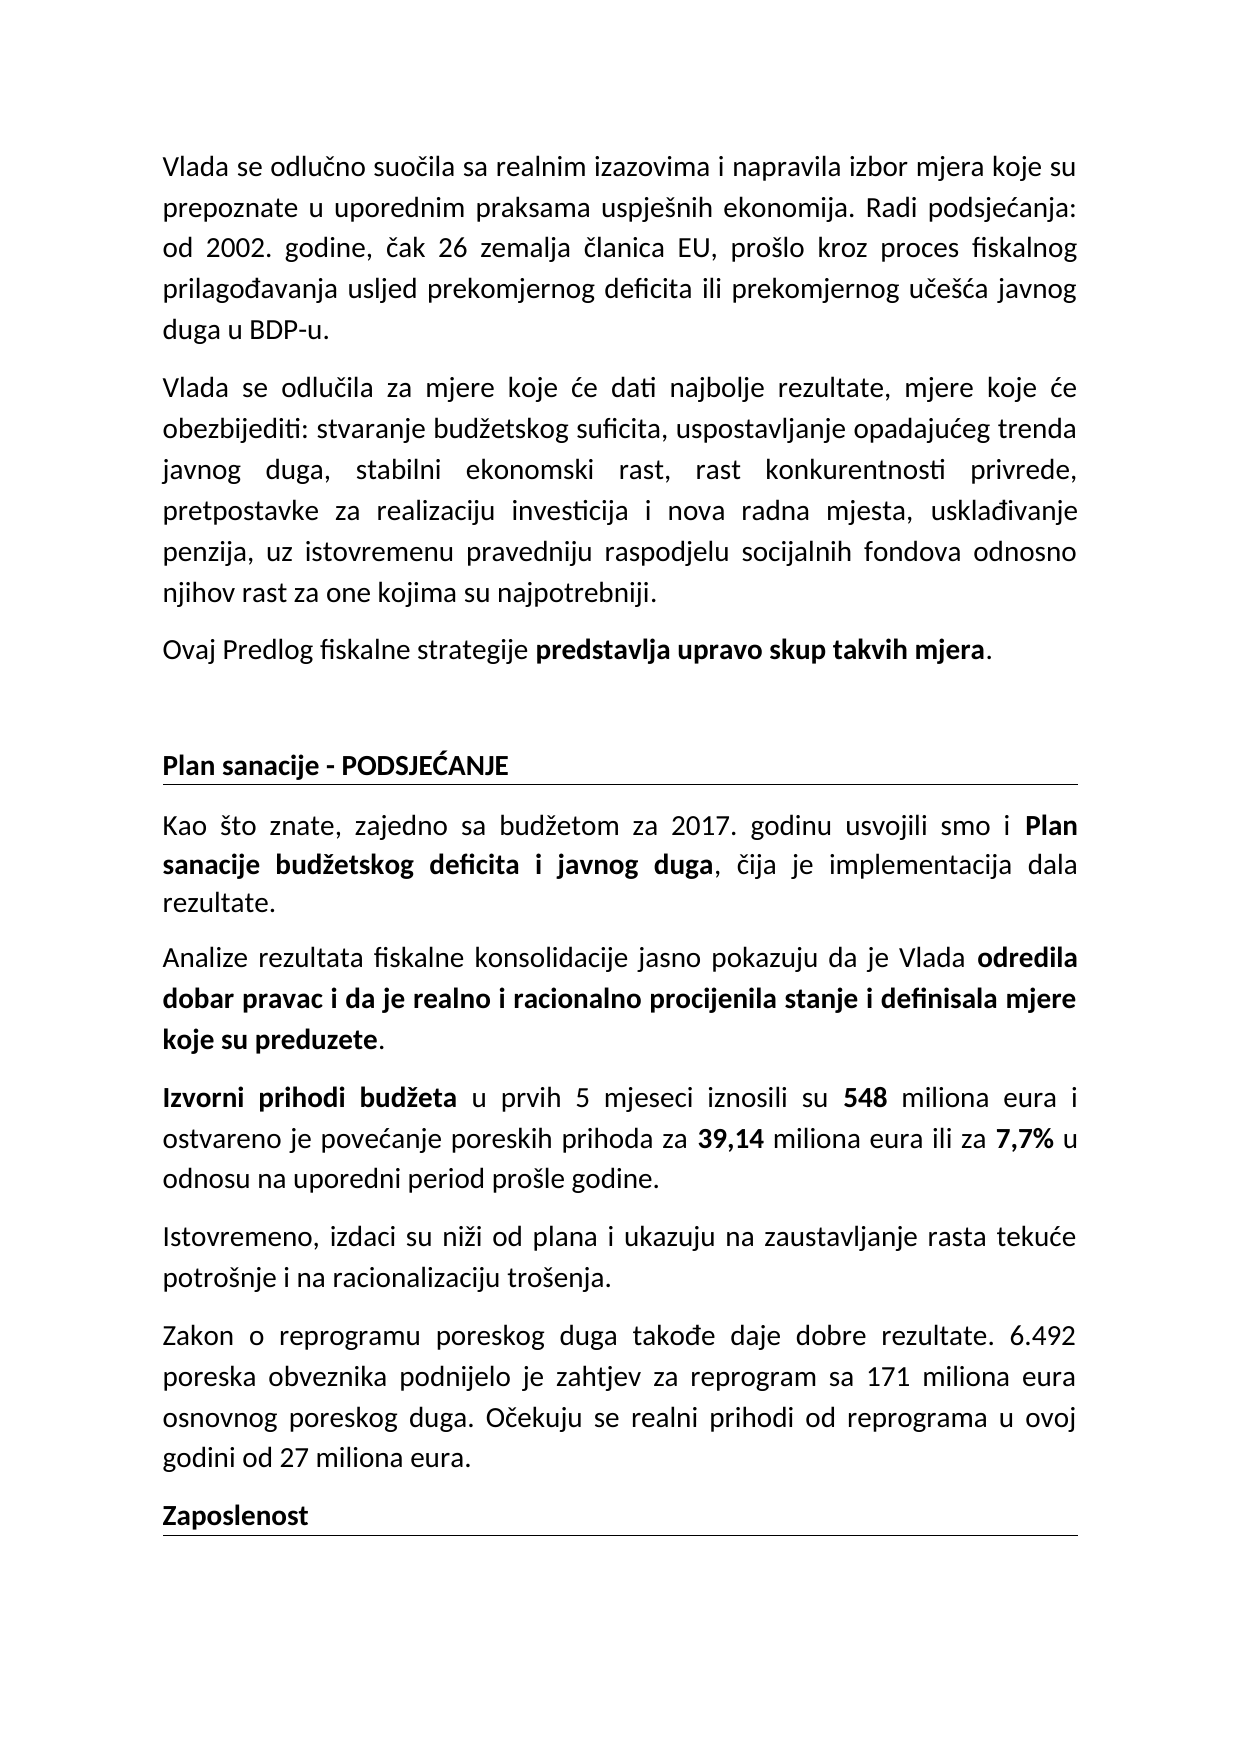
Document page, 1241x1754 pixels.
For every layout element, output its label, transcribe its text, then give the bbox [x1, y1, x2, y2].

text Plan sanacije - PODSJEĆANJE [162, 747, 1078, 785]
text Izvorni prihodi budžeta u prvih 5 mjeseci iznosili su 548 miliona eura i ostvareno je povećanje poreskih prihoda za 39,14 miliona eura ili za 7,7% u odnosu na uporedni period prošle godine. [162, 1079, 1078, 1196]
text Istovremeno, izdaci su niži od plana i ukazuju na zaustavljanje rasta tekuće potrošnje i na racionalizaciju trošenja. [162, 1218, 1078, 1295]
text Kao što znate, zajedno sa budžetom za 2017. godinu usvojili smo i Plan sanacije budžetskog deficita i javnog duga, čija je implementacija dala rezultate. [162, 807, 1078, 920]
text Zaposlenost [162, 1497, 1078, 1536]
text Vlada se odlučila za mjere koje će dati najbolje rezultate, mjere koje će obezbijediti: stvaranje budžetskog suficita, uspostavljanje opadajućeg trenda javnog duga, stabilni ekonomski rast, rast konkurentnosti privrede, pretpostavke za realizaciju investicija i nova radna mjesta, usklađivanje penzija, uz istovremenu pravedniju raspodjelu socijalnih fondova odnosno njihov rast za one kojima su najpotrebniji. [162, 369, 1078, 609]
text Zakon o reprogramu poreskog duga takođe daje dobre rezultate. 6.492 poreska obveznika podnijelo je zahtjev za reprogram sa 171 miliona eura osnovnog poreskog duga. Očekuju se realni prihodi od reprograma u ovoj godini od 27 miliona eura. [162, 1317, 1078, 1475]
text Vlada se odlučno suočila sa realnim izazovima i napravila izbor mjera koje su prepoznate u uporednim praksama uspješnih ekonomija. Radi podsjećanja: od 2002. godine, čak 26 zemalja članica EU, prošlo kroz proces fiskalnog prilagođavanja usljed prekomjernog deficita ili prekomjernog učešća javnog duga u BDP-u. [162, 148, 1078, 347]
text Analize rezultata fiskalne konsolidacije jasno pokazuju da je Vlada odredila dobar pravac i da je realno i racionalno procijenila stanje i definisala mjere koje su preduzete. [162, 939, 1078, 1057]
text Ovaj Predlog fiskalne strategije predstavlja upravo skup takvih mjera. [162, 631, 1078, 667]
